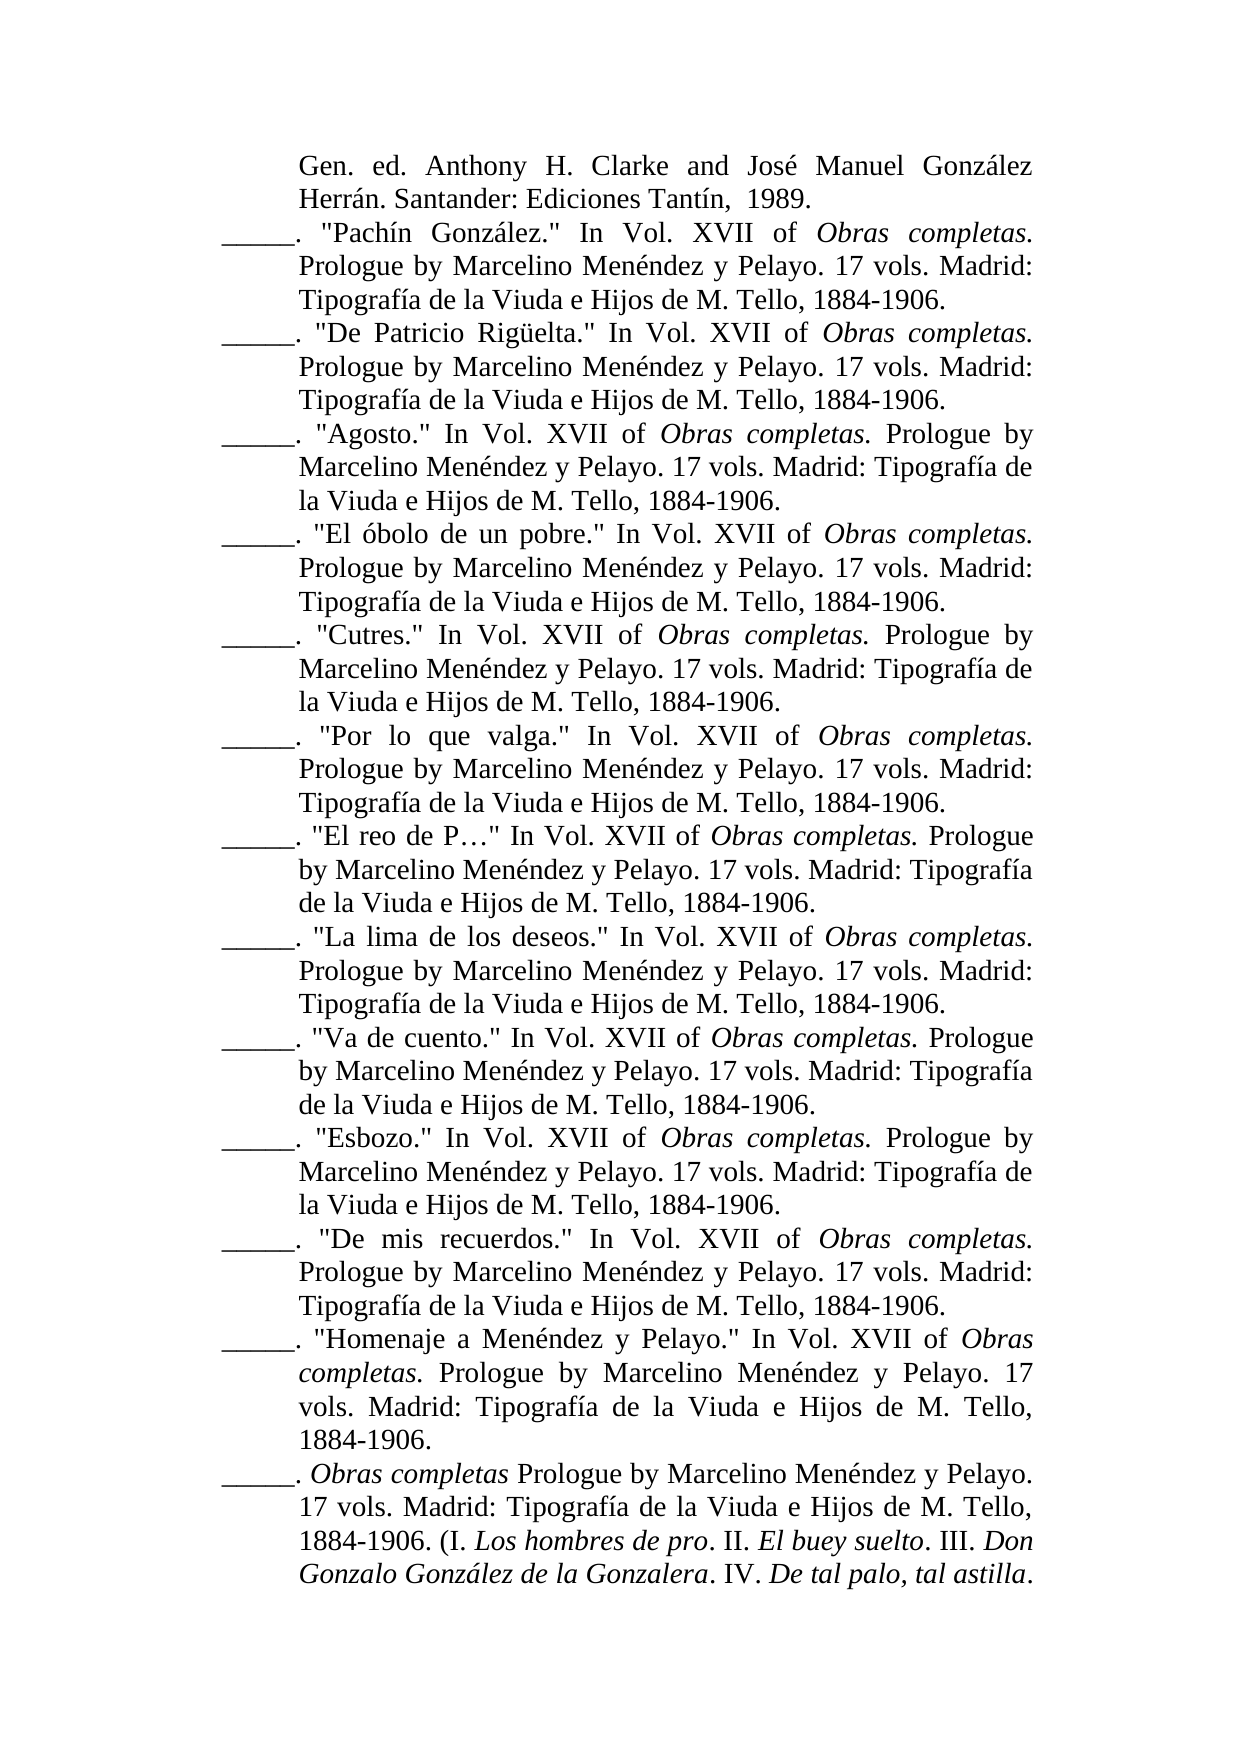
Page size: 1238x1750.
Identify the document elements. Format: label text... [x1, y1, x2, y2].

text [222, 148, 1034, 215]
text _____. "Agosto." In Vol. XVII of Obras completas. Prologue by Marcelino Menéndez y Pelayo. 17 vols. Madrid: Tipografía de la Viuda e Hijos de M. Tello, 1884-1906. [222, 416, 1034, 517]
text _____. "De mis recuerdos." In Vol. XVII of Obras completas. Prologue by Marcelino Menéndez y Pelayo. 17 vols. Madrid: Tipografía de la Viuda e Hijos de M. Tello, 1884-1906. [222, 1221, 1034, 1322]
text _____. "El óbolo de un pobre." In Vol. XVII of Obras completas. Prologue by Marcelino Menéndez y Pelayo. 17 vols. Madrid: Tipografía de la Viuda e Hijos de M. Tello, 1884-1906. [222, 517, 1034, 617]
text _____. "De Patricio Rigüelta." In Vol. XVII of Obras completas. Prologue by Marcelino Menéndez y Pelayo. 17 vols. Madrid: Tipografía de la Viuda e Hijos de M. Tello, 1884-1906. [222, 315, 1034, 416]
text _____. "Va de cuento." In Vol. XVII of Obras completas. Prologue by Marcelino Menéndez y Pelayo. 17 vols. Madrid: Tipografía de la Viuda e Hijos de M. Tello, 1884-1906. [222, 1020, 1034, 1120]
text _____. "Homenaje a Menéndez y Pelayo." In Vol. XVII of Obras completas. Prologue by Marcelino Menéndez y Pelayo. 17 vols. Madrid: Tipografía de la Viuda e Hijos de M. Tello, 1884-1906. [222, 1322, 1034, 1456]
text _____. "Por lo que valga." In Vol. XVII of Obras completas. Prologue by Marcelino Menéndez y Pelayo. 17 vols. Madrid: Tipografía de la Viuda e Hijos de M. Tello, 1884-1906. [222, 718, 1034, 818]
text _____. "Esbozo." In Vol. XVII of Obras completas. Prologue by Marcelino Menéndez y Pelayo. 17 vols. Madrid: Tipografía de la Viuda e Hijos de M. Tello, 1884-1906. [222, 1120, 1034, 1221]
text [222, 1456, 1034, 1590]
text _____. "Cutres." In Vol. XVII of Obras completas. Prologue by Marcelino Menéndez y Pelayo. 17 vols. Madrid: Tipografía de la Viuda e Hijos de M. Tello, 1884-1906. [222, 617, 1034, 718]
text _____. "La lima de los deseos." In Vol. XVII of Obras completas. Prologue by Marcelino Menéndez y Pelayo. 17 vols. Madrid: Tipografía de la Viuda e Hijos de M. Tello, 1884-1906. [222, 919, 1034, 1020]
text _____. "El reo de P…" In Vol. XVII of Obras completas. Prologue by Marcelino Menéndez y Pelayo. 17 vols. Madrid: Tipografía de la Viuda e Hijos de M. Tello, 1884-1906. [222, 818, 1034, 919]
text _____. "Pachín González." In Vol. XVII of Obras completas. Prologue by Marcelino Menéndez y Pelayo. 17 vols. Madrid: Tipografía de la Viuda e Hijos de M. Tello, 1884-1906. [222, 215, 1034, 315]
